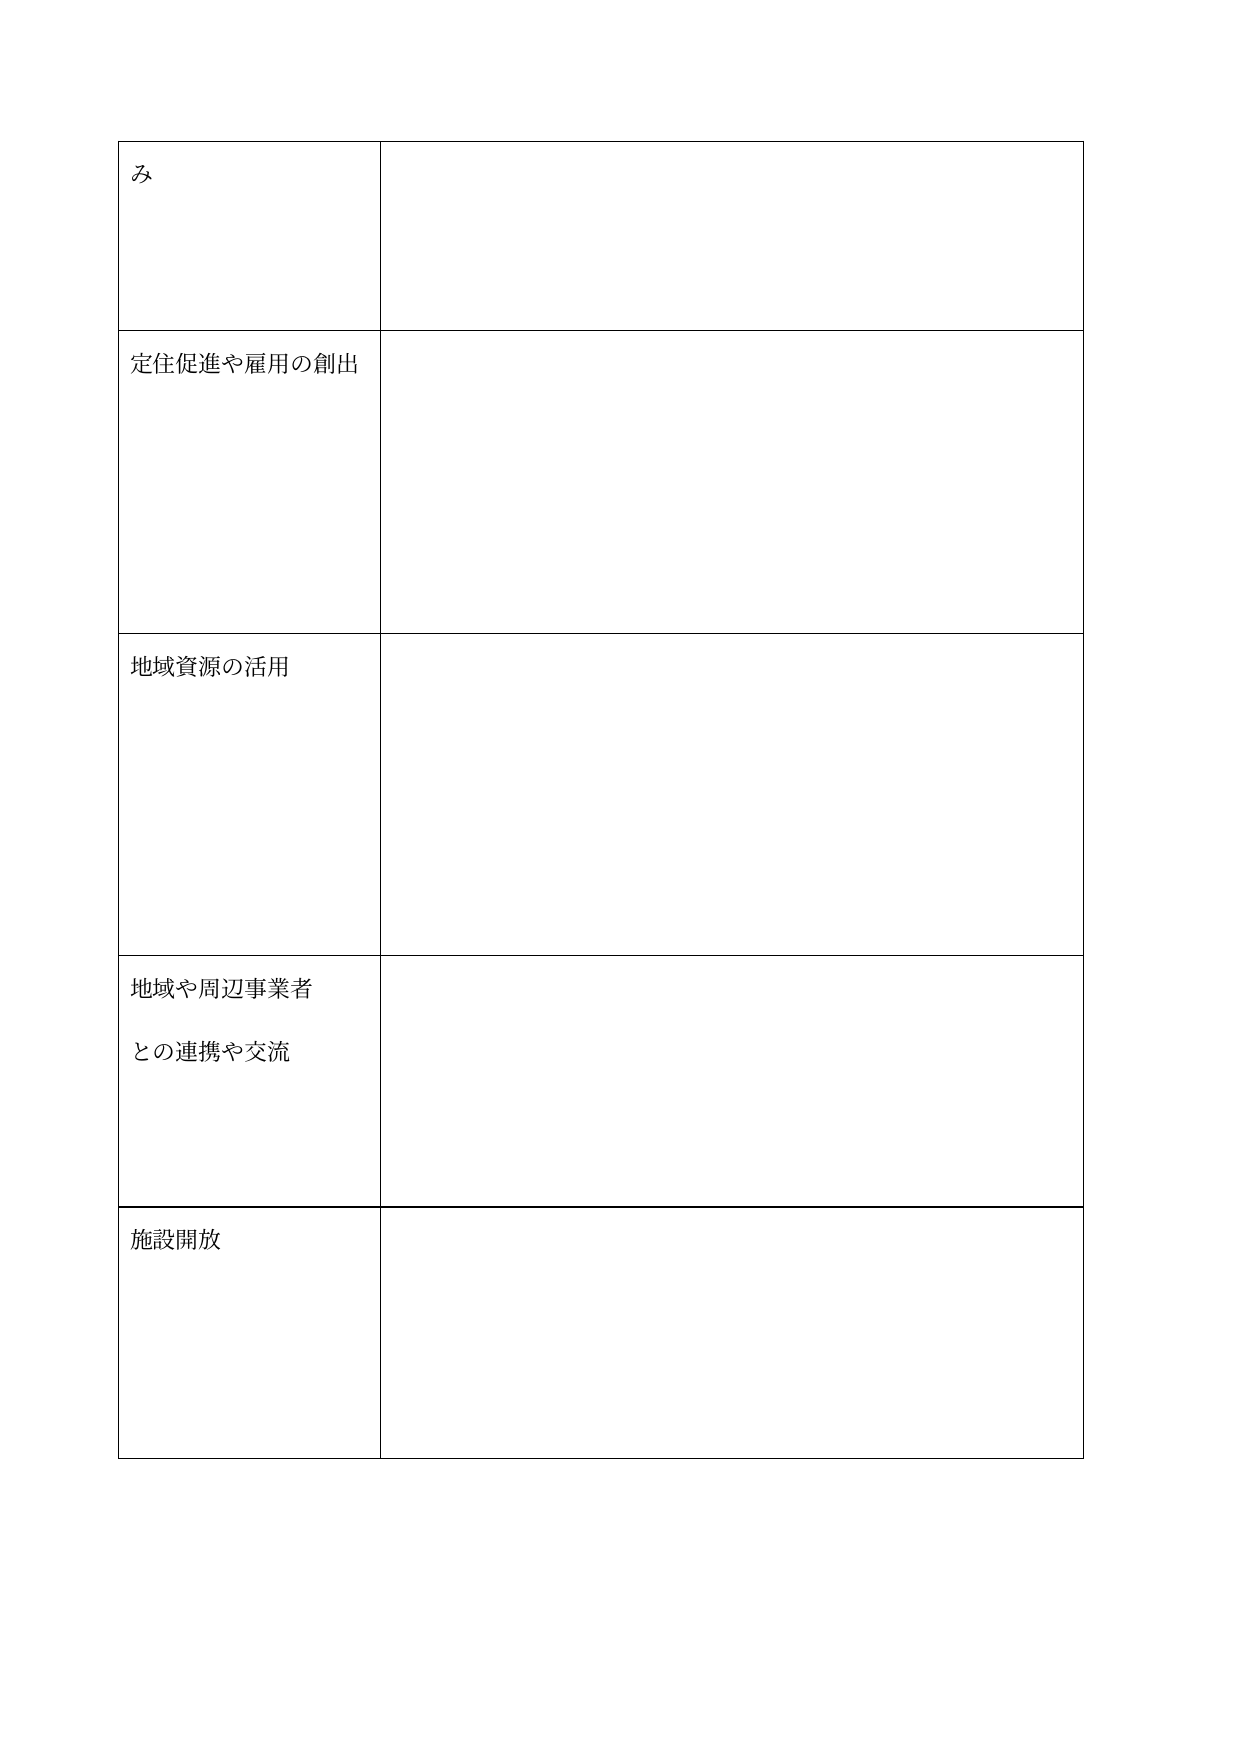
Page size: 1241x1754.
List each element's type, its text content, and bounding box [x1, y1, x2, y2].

table_cell 地域資源の活用 [119, 634, 380, 955]
table_cell 施設開放 [119, 1208, 380, 1457]
table_cell [381, 1208, 1083, 1457]
table_cell 地域や周辺事業者 との連携や交流 [119, 956, 380, 1206]
table_cell [381, 956, 1083, 1206]
table_cell [381, 331, 1083, 633]
table_cell 定住促進や雇用の創出 [119, 331, 380, 633]
table_cell [381, 142, 1083, 330]
table_cell [381, 634, 1083, 955]
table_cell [119, 142, 380, 330]
